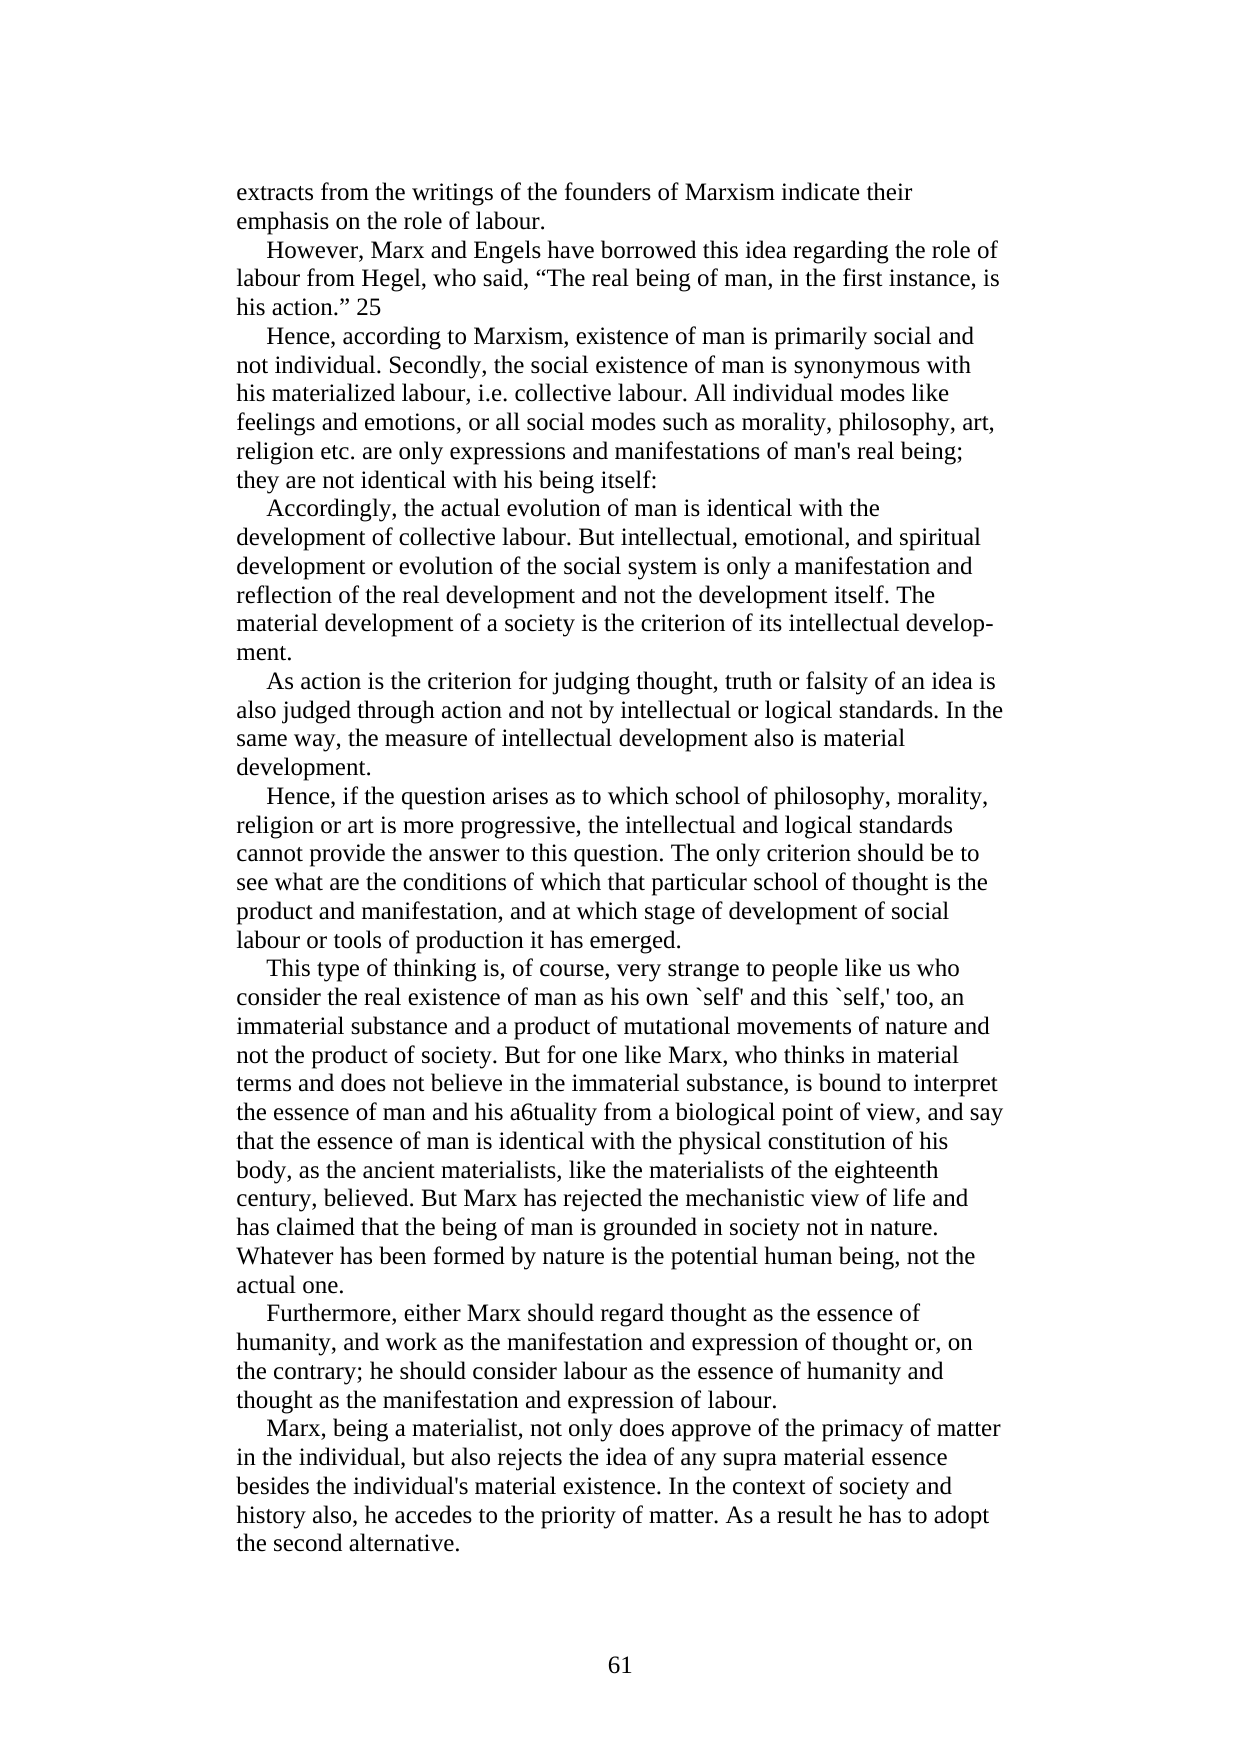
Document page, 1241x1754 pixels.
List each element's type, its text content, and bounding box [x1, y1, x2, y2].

text Furthermore, either Marx should regard thought as the essence of humanity, and work as the manifestation and expression of thought or, on the con­trary; he should consider labour as the essence of humanity and thought as the manifestation and expression of labour. [236, 1298, 1004, 1413]
text Marx, being a materialist, not only does approve of the primacy of matter in the individual, but also rejects the idea of any supra material essence besides the individual's material existence. In the context of society and history also, he accedes to the priority of matter. As a result he has to adopt the second alternative. [236, 1413, 1004, 1557]
text Hence, if the question arises as to which school of philosophy, morality, religion or art is more progressive, the intellectual and logical standards cannot provide the answer to this question. The only criterion should be to see what are the conditions of which that particular school of thought is the product and manifesta­tion, and at which stage of development of social labour or tools of production it has emerged. [236, 781, 1004, 953]
text This type of thinking is, of course, very strange to people like us who consider the real existence of man as his own `self' and this `self,' too, an immaterial substance and a product of mutational movements of nature and not the product of society. But for one like Marx, who thinks in material terms and does not believe in the immaterial sub­stance, is bound to interpret the essence of man and his a6tuality from a biological point of view, and say that the essence of man is identical with the physical constitution of his body, as the ancient materialists, like the materialists of the eighteenth century, believed. But Marx has rejected the mechanistic view of life and has claimed that the being of man is grounded in society not in nature. Whatever has been formed by nature is the potential human being, not the actual one. [236, 953, 1004, 1298]
text However, Marx and Engels have borrowed this idea regarding the role of labour from Hegel, who said, “The real being of man, in the first instance, is his action.” 25 [236, 235, 1004, 321]
text Hence, according to Marxism, existence of man is primarily social and not individual. Secondly, the social existence of man is synony­mous with his materialized labour, i.e. collective labour. All individual modes like feelings and emotions, or all social modes such as morality, philosophy, art, religion etc. are only expressions and manifestations of man's real being; they are not identical with his being itself: [236, 321, 1004, 493]
text As action is the criterion for judging thought, truth or falsity of an idea is also judged through action and not by intellectual or logical standards. In the same way, the measure of intellectual development also is material development. [236, 666, 1004, 781]
text According­ly, the actual evolution of man is identical with the development of collective labour. But intellectual, emotional, and spiritual development or evolution of the social system is only a manifestation and reflec­tion of the real development and not the development itself. The mater­ial development of a society is the criterion of its intellectual develop­ment. [236, 493, 1004, 666]
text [236, 177, 1004, 235]
